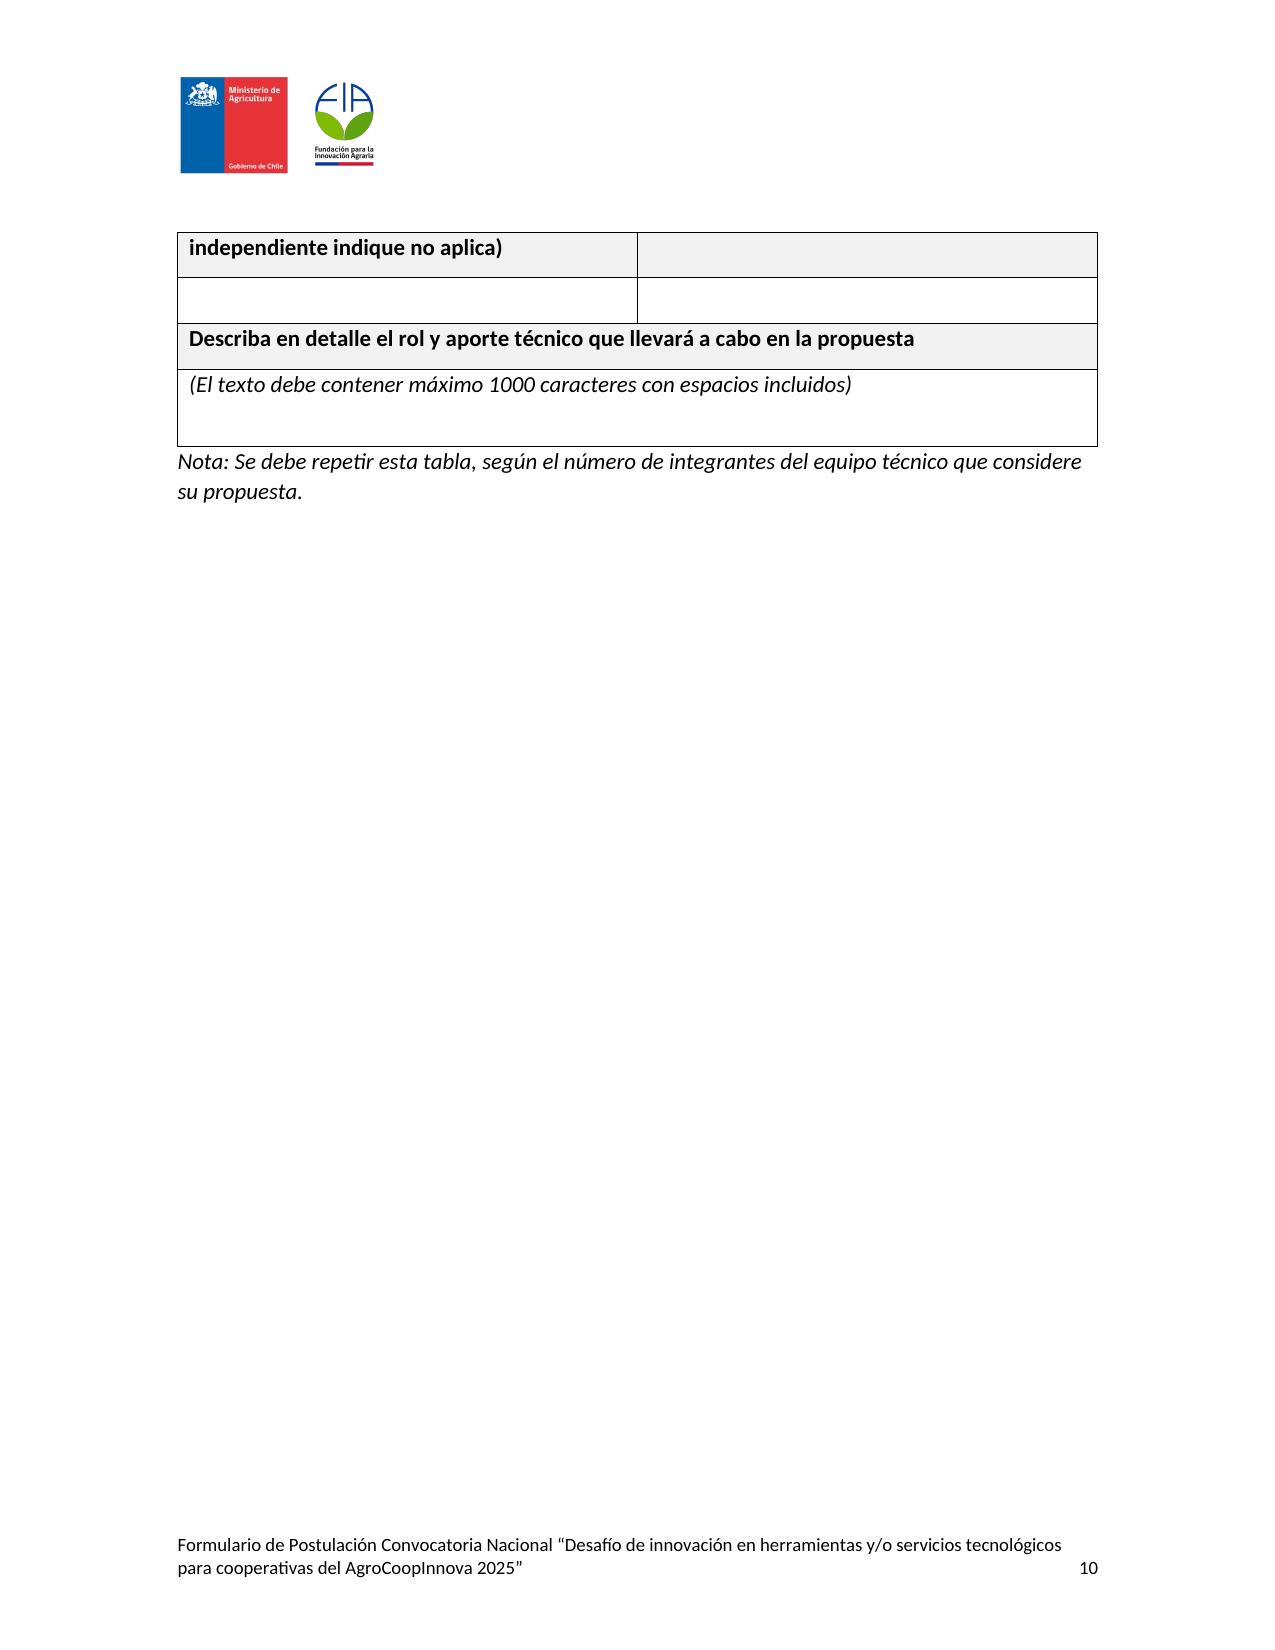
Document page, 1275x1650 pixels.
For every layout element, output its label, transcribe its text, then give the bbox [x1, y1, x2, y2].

table_cell [178, 278, 637, 323]
table_cell Describa en detalle el rol y aporte técnico que llevará a cabo en la propuesta [178, 324, 1097, 369]
text Nota: Se debe repetir esta tabla, según el número de integrantes del equipo técnico que considere su propuesta. [177, 447, 1098, 505]
table_cell (El texto debe contener máximo 1000 caracteres con espacios incluidos) [178, 370, 1097, 446]
table_cell [638, 278, 1097, 323]
picture [177, 75, 379, 177]
table_cell Cargo que desempeña en la empresa / organización donde trabaja (Si no trabaja o es independiente indique no aplica) [178, 233, 637, 277]
table_cell [638, 233, 1097, 277]
